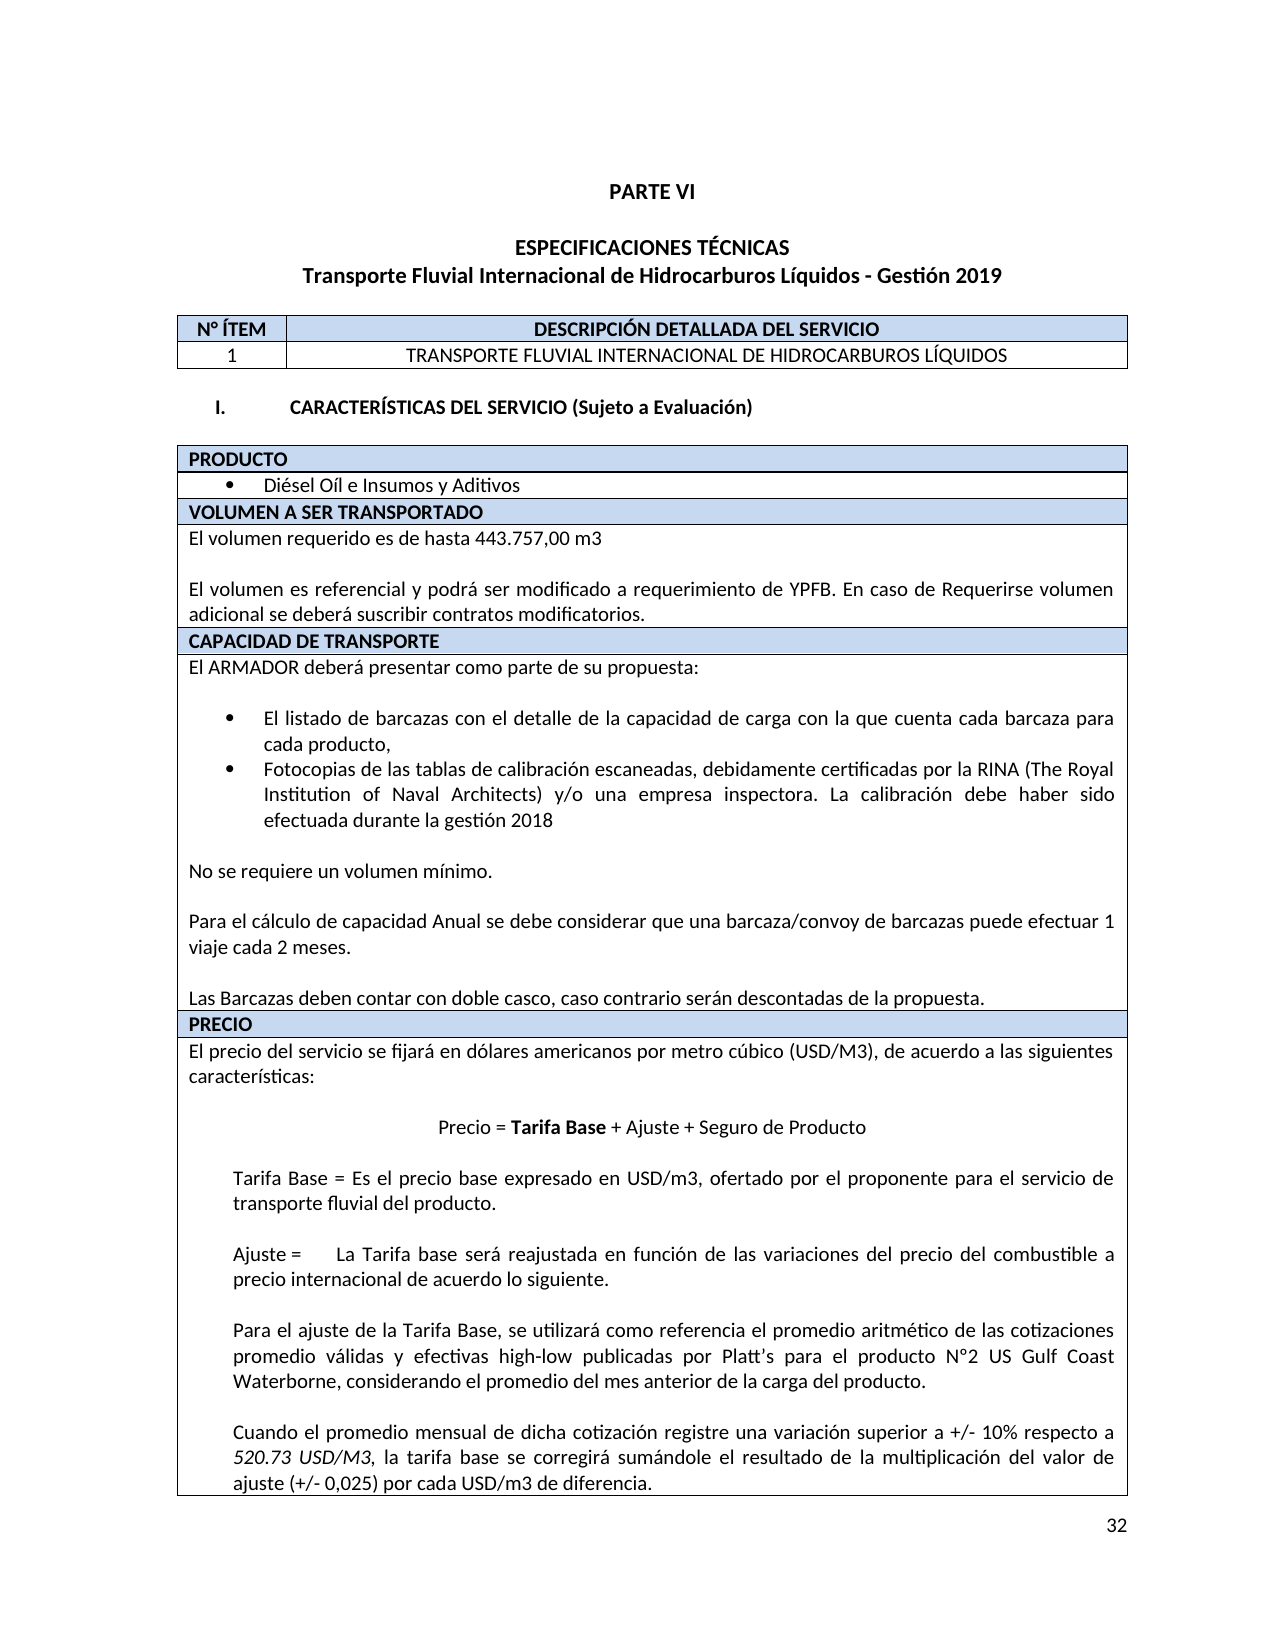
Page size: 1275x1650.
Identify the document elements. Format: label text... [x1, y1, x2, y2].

table_header N° ÍTEM [178, 316, 286, 341]
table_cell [178, 1038, 1127, 1495]
table_cell El volumen requerido es de hasta 443.757,00 m3 El volumen es referencial y podrá ser modificado a requerimiento de YPFB. En caso de Requerirse volumen adicional se deberá suscribir contratos modificatorios. [178, 525, 1127, 627]
table_cell 1 [178, 342, 286, 368]
table_cell CAPACIDAD DE TRANSPORTE [178, 628, 1127, 653]
text Transporte Fluvial Internacional de Hidrocarburos Líquidos - Gestión 2019 [177, 261, 1127, 289]
table_cell PRECIO [178, 1011, 1127, 1037]
table_cell TRANSPORTE FLUVIAL INTERNACIONAL DE HIDROCARBUROS LÍQUIDOS [287, 342, 1127, 368]
text ESPECIFICACIONES TÉCNICAS [177, 233, 1127, 261]
table_cell El ARMADOR deberá presentar como parte de su propuesta: El listado de barcazas con el detalle de la capacidad de carga con la que cuenta cada barcaza para cada producto, Fotocopias de las tablas de calibración escaneadas, debidamente certificadas por la RINA (The Royal Institution of Naval Architects) y/o una empresa inspectora. La calibración debe haber sido efectuada durante la gestión 2018 No se requiere un volumen mínimo. Para el cálculo de capacidad Anual se debe considerar que una barcaza/convoy de barcazas puede efectuar 1 viaje cada 2 meses. Las Barcazas deben contar con doble casco, caso contrario serán descontadas de la propuesta. [178, 655, 1127, 1010]
list CARACTERÍSTICAS DEL SERVICIO (Sujeto a Evaluación) [215, 394, 1127, 419]
table_header DESCRIPCIÓN DETALLADA DEL SERVICIO [287, 316, 1127, 341]
text PARTE VI [177, 177, 1127, 205]
table_header PRODUCTO [178, 446, 1127, 471]
table_cell VOLUMEN A SER TRANSPORTADO [178, 499, 1127, 524]
table_cell Diésel Oíl e Insumos y Aditivos [178, 473, 1127, 498]
